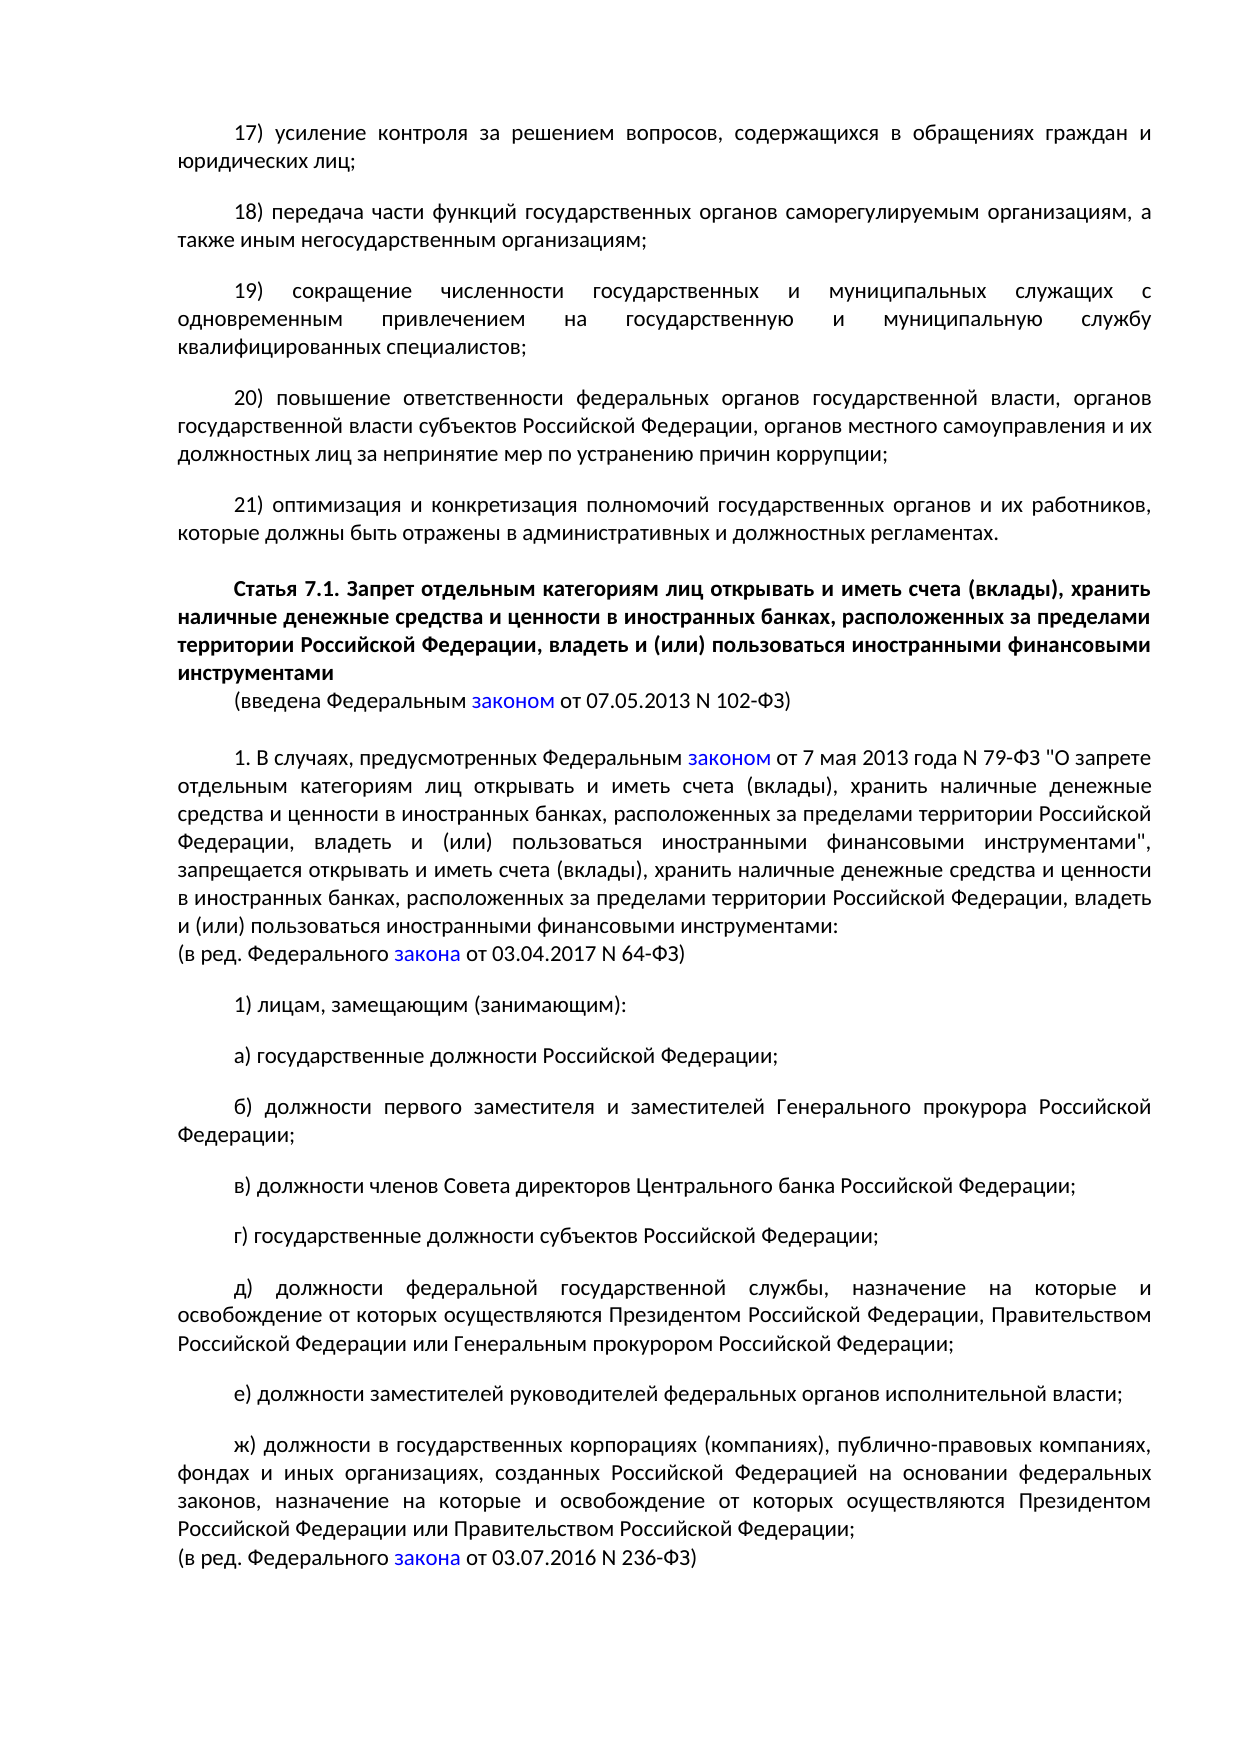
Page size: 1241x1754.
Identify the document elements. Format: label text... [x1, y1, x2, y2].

text 20) повышение ответственности федеральных органов государственной власти, органов государственной власти субъектов Российской Федерации, органов местного самоуправления и их должностных лиц за непринятие мер по устранению причин коррупции; [177, 383, 1152, 467]
text б) должности первого заместителя и заместителей Генерального прокурора Российской Федерации; [177, 1092, 1152, 1148]
text 19) сокращение численности государственных и муниципальных служащих с одновременным привлечением на государственную и муниципальную службу квалифицированных специалистов; [177, 276, 1152, 360]
text г) государственные должности субъектов Российской Федерации; [177, 1222, 1152, 1250]
text (в ред. Федерального закона от 03.04.2017 N 64-ФЗ) [177, 939, 1152, 967]
text 18) передача части функций государственных органов саморегулируемым организациям, а также иным негосударственным организациям; [177, 197, 1152, 253]
text в) должности членов Совета директоров Центрального банка Российской Федерации; [177, 1171, 1152, 1199]
text д) должности федеральной государственной службы, назначение на которые и освобождение от которых осуществляются Президентом Российской Федерации, Правительством Российской Федерации или Генеральным прокурором Российской Федерации; [177, 1273, 1152, 1357]
text (введена Федеральным законом от 07.05.2013 N 102-ФЗ) [177, 686, 1152, 714]
text 17) усиление контроля за решением вопросов, содержащихся в обращениях граждан и юридических лиц; [177, 118, 1152, 174]
text 1) лицам, замещающим (занимающим): [177, 990, 1152, 1018]
text Статья 7.1. Запрет отдельным категориям лиц открывать и иметь счета (вклады), хранить наличные денежные средства и ценности в иностранных банках, расположенных за пределами территории Российской Федерации, владеть и (или) пользоваться иностранными финансовыми инструментами [177, 574, 1152, 686]
text 21) оптимизация и конкретизация полномочий государственных органов и их работников, которые должны быть отражены в административных и должностных регламентах. [177, 490, 1152, 546]
text (в ред. Федерального закона от 03.07.2016 N 236-ФЗ) [177, 1543, 1152, 1571]
text е) должности заместителей руководителей федеральных органов исполнительной власти; [177, 1379, 1152, 1408]
text а) государственные должности Российской Федерации; [177, 1041, 1152, 1069]
text 1. В случаях, предусмотренных Федеральным законом от 7 мая 2013 года N 79-ФЗ "О запрете отдельным категориям лиц открывать и иметь счета (вклады), хранить наличные денежные средства и ценности в иностранных банках, расположенных за пределами территории Российской Федерации, владеть и (или) пользоваться иностранными финансовыми инструментами", запрещается открывать и иметь счета (вклады), хранить наличные денежные средства и ценности в иностранных банках, расположенных за пределами территории Российской Федерации, владеть и (или) пользоваться иностранными финансовыми инструментами: [177, 743, 1152, 939]
text ж) должности в государственных корпорациях (компаниях), публично-правовых компаниях, фондах и иных организациях, созданных Российской Федерацией на основании федеральных законов, назначение на которые и освобождение от которых осуществляются Президентом Российской Федерации или Правительством Российской Федерации; [177, 1431, 1152, 1543]
